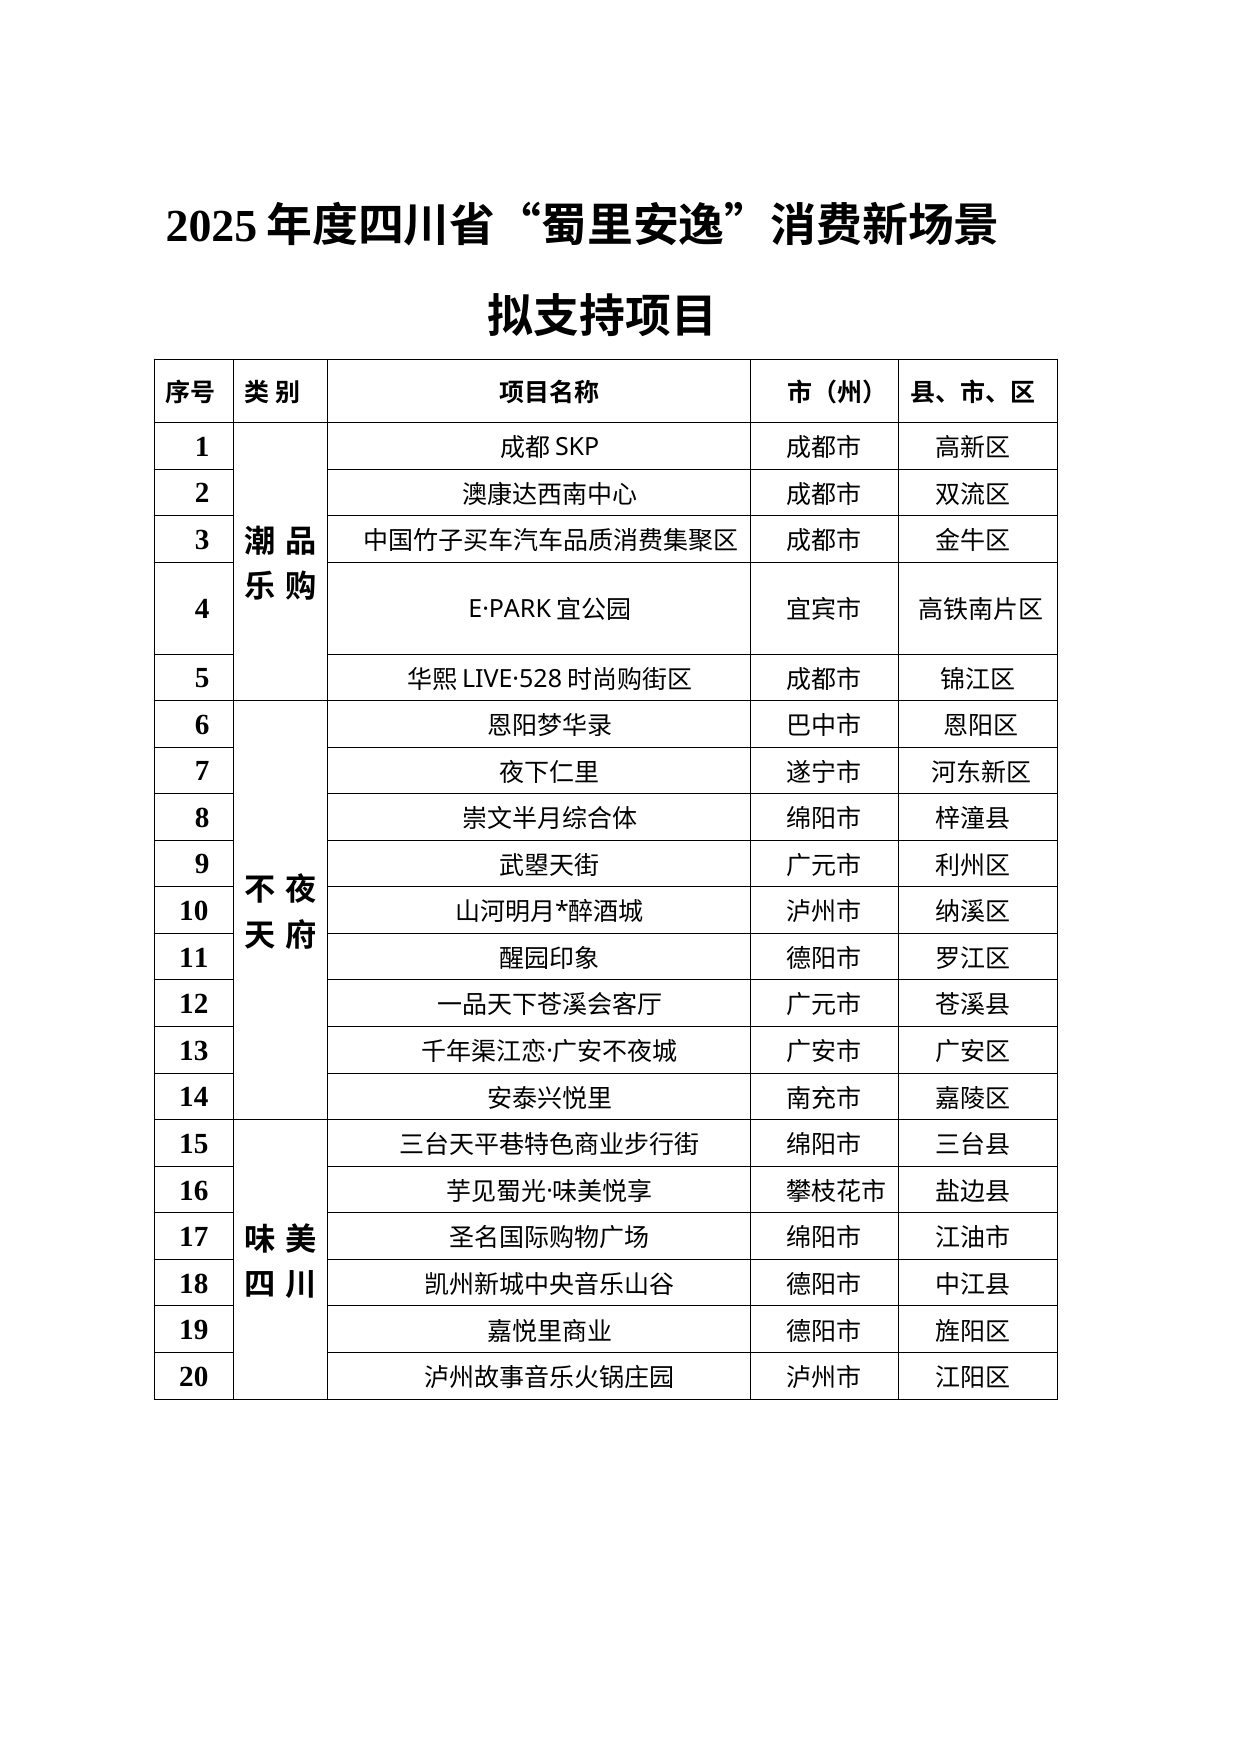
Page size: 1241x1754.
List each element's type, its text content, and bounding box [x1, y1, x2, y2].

table_cell 8 [155, 794, 233, 840]
table_cell 安泰兴悦里 [328, 1074, 750, 1119]
table_cell 恩阳梦华录 [328, 701, 750, 747]
table_cell 成都市 [751, 516, 898, 562]
table_cell 巴中市 [751, 701, 898, 747]
table_cell 泸州市 [751, 1353, 898, 1398]
table_cell 16 [155, 1167, 233, 1212]
table_cell 12 [155, 980, 233, 1026]
table_cell 3 [155, 516, 233, 562]
table_cell 绵阳市 [751, 1120, 898, 1166]
table_cell 宜宾市 [751, 563, 898, 653]
table_header 序号 [155, 360, 233, 422]
table_cell 金牛区 [899, 516, 1057, 562]
table_cell 旌阳区 [899, 1306, 1057, 1352]
table_header 项目名称 [328, 360, 750, 422]
table_cell 广元市 [751, 841, 898, 886]
table_cell 7 [155, 748, 233, 793]
table_cell 11 [155, 934, 233, 979]
table_cell 千年渠江恋·广安不夜城 [328, 1027, 750, 1072]
table_cell 三台县 [899, 1120, 1057, 1166]
table_cell 河东新区 [899, 748, 1057, 793]
table_cell 三台天平巷特色商业步行街 [328, 1120, 750, 1166]
table_cell 盐边县 [899, 1167, 1057, 1212]
table_cell 不夜天府 [234, 701, 327, 1119]
table_cell 味美四川 [234, 1120, 327, 1398]
table_cell 醒园印象 [328, 934, 750, 979]
table_cell 梓潼县 [899, 794, 1057, 840]
text 拟支持项目 [165, 267, 1087, 358]
table_header 市（州） [751, 360, 898, 422]
table_cell 罗江区 [899, 934, 1057, 979]
table_cell 凯州新城中央音乐山谷 [328, 1260, 750, 1305]
table_header 类 别 [234, 360, 327, 422]
table_cell 德阳市 [751, 934, 898, 979]
table_cell 中江县 [899, 1260, 1057, 1305]
table_cell 15 [155, 1120, 233, 1166]
table_cell 潮品乐购 [234, 423, 327, 700]
table_cell 广元市 [751, 980, 898, 1026]
table_cell 苍溪县 [899, 980, 1057, 1026]
table_cell 高新区 [899, 423, 1057, 469]
table_cell 江油市 [899, 1213, 1057, 1259]
table_cell 德阳市 [751, 1306, 898, 1352]
table_cell 4 [155, 563, 233, 653]
table_cell 广安市 [751, 1027, 898, 1072]
table_cell 夜下仁里 [328, 748, 750, 793]
table_cell 恩阳区 [899, 701, 1057, 747]
table_cell 2 [155, 470, 233, 515]
table_cell 绵阳市 [751, 794, 898, 840]
table_cell 泸州市 [751, 887, 898, 933]
table_cell 一品天下苍溪会客厅 [328, 980, 750, 1026]
table_cell 利州区 [899, 841, 1057, 886]
table_cell 广安区 [899, 1027, 1057, 1072]
table_cell 成都市 [751, 655, 898, 700]
table_cell 嘉悦里商业 [328, 1306, 750, 1352]
table_cell 6 [155, 701, 233, 747]
table_cell 江阳区 [899, 1353, 1057, 1398]
table_cell 14 [155, 1074, 233, 1119]
table_cell 成都SKP [328, 423, 750, 469]
table_cell 中国竹子买车汽车品质消费集聚区 [328, 516, 750, 562]
table_cell 高铁南片区 [899, 563, 1057, 653]
table_cell 5 [155, 655, 233, 700]
table_cell 成都市 [751, 423, 898, 469]
table_cell 山河明月*醉酒城 [328, 887, 750, 933]
table_cell 20 [155, 1353, 233, 1398]
table_cell 锦江区 [899, 655, 1057, 700]
table_cell 双流区 [899, 470, 1057, 515]
table_cell 13 [155, 1027, 233, 1072]
table_cell 崇文半月综合体 [328, 794, 750, 840]
table_cell 嘉陵区 [899, 1074, 1057, 1119]
table_cell 华熙LIVE·528时尚购街区 [328, 655, 750, 700]
text 2025年度四川省“蜀里安逸”消费新场景 [165, 176, 1087, 267]
table_cell 绵阳市 [751, 1213, 898, 1259]
table_header 县、市、区 [899, 360, 1057, 422]
table_cell 1 [155, 423, 233, 469]
table_cell 南充市 [751, 1074, 898, 1119]
table_cell 武曌天街 [328, 841, 750, 886]
table_cell 纳溪区 [899, 887, 1057, 933]
table_cell 18 [155, 1260, 233, 1305]
table_cell 德阳市 [751, 1260, 898, 1305]
table_cell 9 [155, 841, 233, 886]
table_cell 10 [155, 887, 233, 933]
table_cell 芋见蜀光·味美悦享 [328, 1167, 750, 1212]
table_cell 泸州故事音乐火锅庄园 [328, 1353, 750, 1398]
table_cell 圣名国际购物广场 [328, 1213, 750, 1259]
table_cell 成都市 [751, 470, 898, 515]
table_cell 19 [155, 1306, 233, 1352]
table_cell 17 [155, 1213, 233, 1259]
table_cell E·PARK宜公园 [328, 563, 750, 653]
table_cell 攀枝花市 [751, 1167, 898, 1212]
table_cell 澳康达西南中心 [328, 470, 750, 515]
table_cell 遂宁市 [751, 748, 898, 793]
